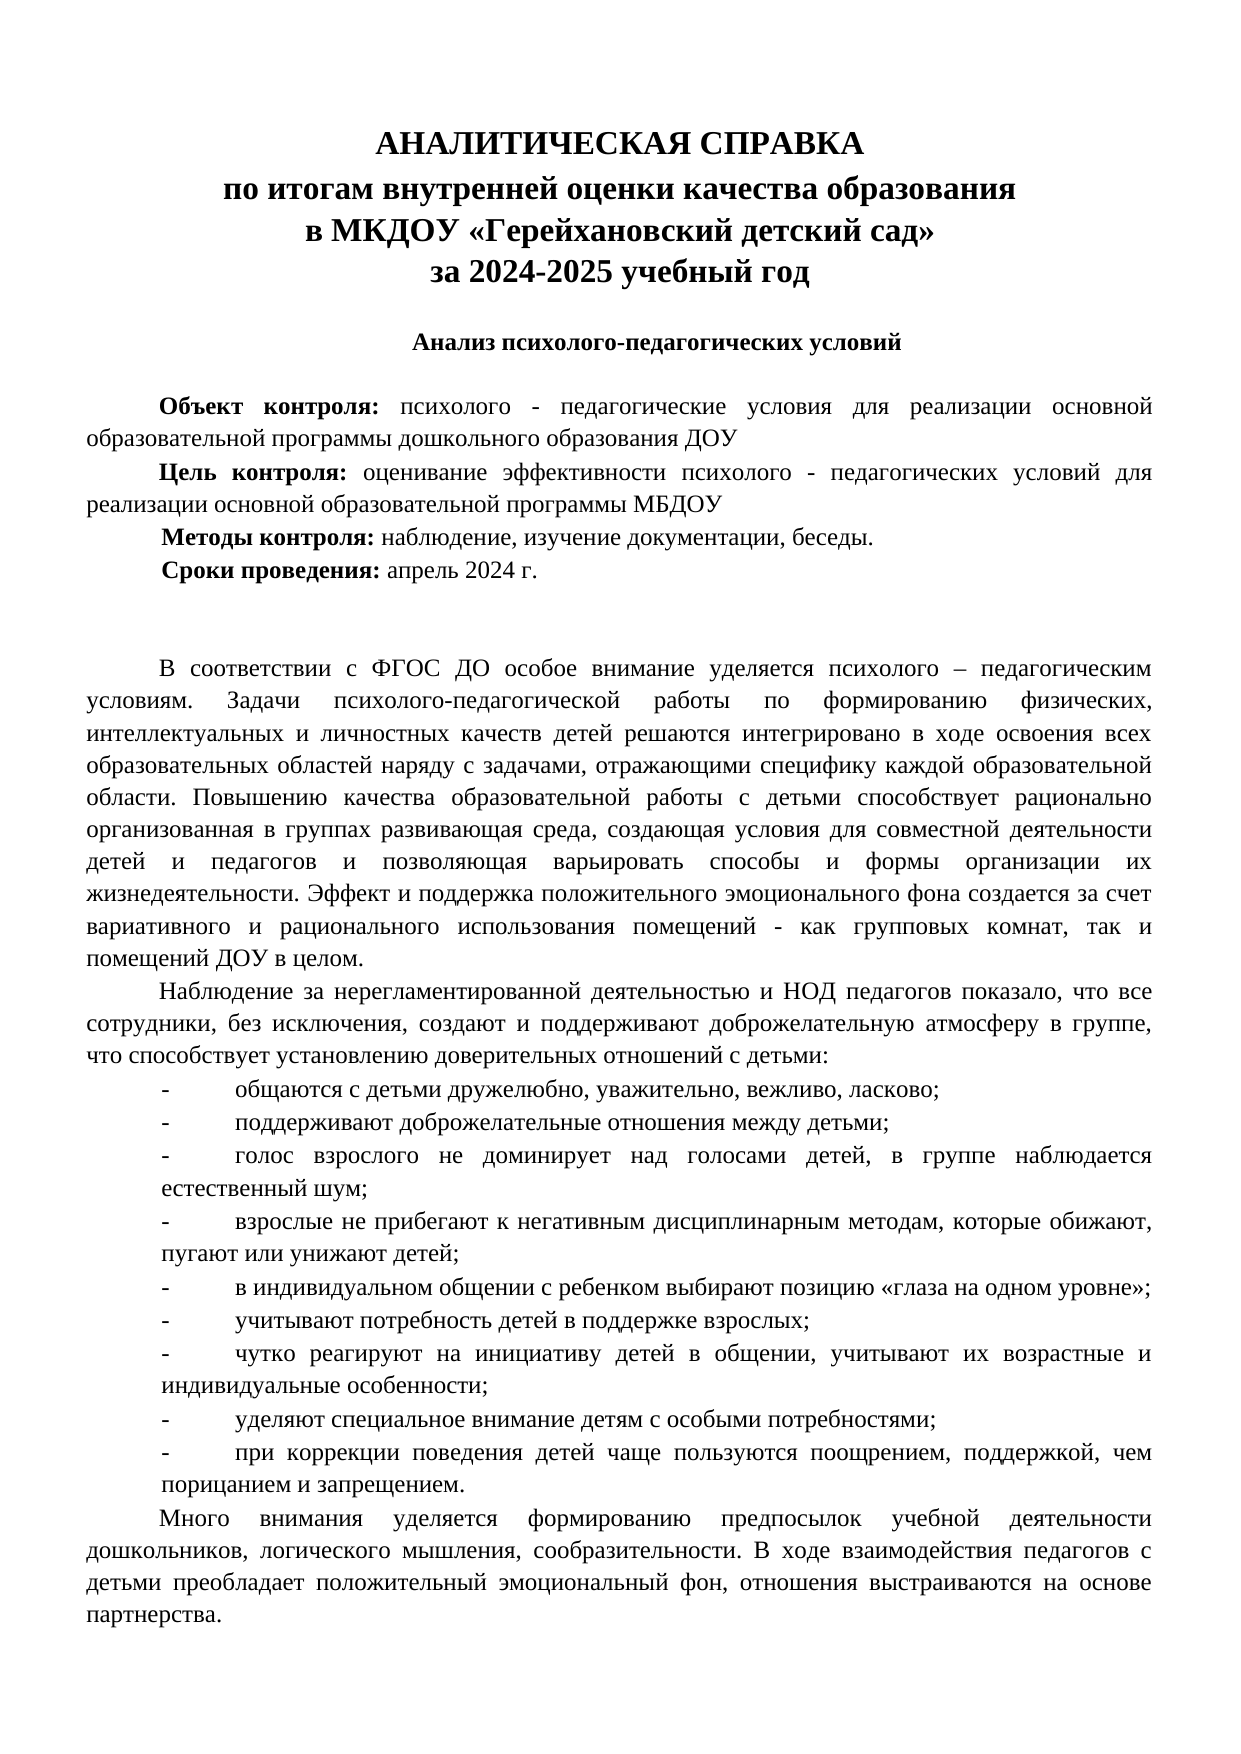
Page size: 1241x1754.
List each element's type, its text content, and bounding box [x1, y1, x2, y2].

text Методы контроля: наблюдение, изучение документации, беседы. [161, 522, 954, 551]
text в МКДОУ «Герейхановский детский сад» [87, 210, 1153, 248]
text Много внимания уделяется формированию предпосылок учебной деятельности дошкольников, логического мышления, сообразительности. В ходе взаимодействия педагогов с детьми преобладает положительный эмоциональный фон, отношения выстраиваются на основе партнерства. [86, 1503, 1153, 1628]
list чутко реагируют на инициативу детей в общении, учитывают их возрастные и индивидуальные особенности; [161, 1338, 1153, 1399]
list поддерживают доброжелательные отношения между детьми; [161, 1107, 1153, 1136]
text Объект контроля: психолого - педагогические условия для реализации основной образовательной программы дошкольного образования ДОУ [86, 391, 1153, 452]
list при коррекции поведения детей чаще пользуются поощрением, поддержкой, чем порицанием и запрещением. [161, 1437, 1153, 1498]
list взрослые не прибегают к негативным дисциплинарным методам, которые обижают, пугают или унижают детей; [161, 1206, 1153, 1267]
text Наблюдение за нерегламентированной деятельностью и НОД педагогов показало, что все сотрудники, без исключения, создают и поддерживают доброжелательную атмосферу в группе, что способствует установлению доверительных отношений с детьми: [86, 976, 1153, 1069]
list голос взрослого не доминирует над голосами детей, в группе наблюдается естественный шум; [161, 1141, 1153, 1202]
list уделяют специальное внимание детям с особыми потребностями; [161, 1404, 1153, 1433]
text Анализ психолого-педагогических условий [161, 327, 1153, 356]
text по итогам внутренней оценки качества образования [87, 168, 1152, 207]
list общаются с детьми дружелюбно, уважительно, вежливо, ласково; [161, 1074, 1153, 1103]
text Цель контроля: оценивание эффективности психолого - педагогических условий для реализации основной образовательной программы МБДОУ [86, 457, 1153, 517]
text В соответствии с ФГОС ДО особое внимание уделяется психолого – педагогическим условиям. Задачи психолого-педагогической работы по формированию физических, интеллектуальных и личностных качеств детей решаются интегрировано в ходе освоения всех образовательных областей наряду с задачами, отражающими специфику каждой образовательной области. Повышению качества образовательной работы с детьми способствует рационально организованная в группах развивающая среда, создающая условия для совместной деятельности детей и педагогов и позволяющая варьировать способы и формы организации их жизнедеятельности. Эффект и поддержка положительного эмоционального фона создается за счет вариативного и рационального использования помещений - как групповых комнат, так и помещений ДОУ в целом. [86, 653, 1153, 972]
list учитывают потребность детей в поддержке взрослых; [161, 1305, 1153, 1334]
list в индивидуальном общении с ребенком выбирают позицию «глаза на одном уровне»; [161, 1272, 1153, 1300]
text АНАЛИТИЧЕСКАЯ СПРАВКА [87, 123, 1152, 161]
text Сроки проведения: апрель 2024 г. [161, 555, 954, 584]
text за 2024-2025 учебный год [87, 252, 1152, 290]
